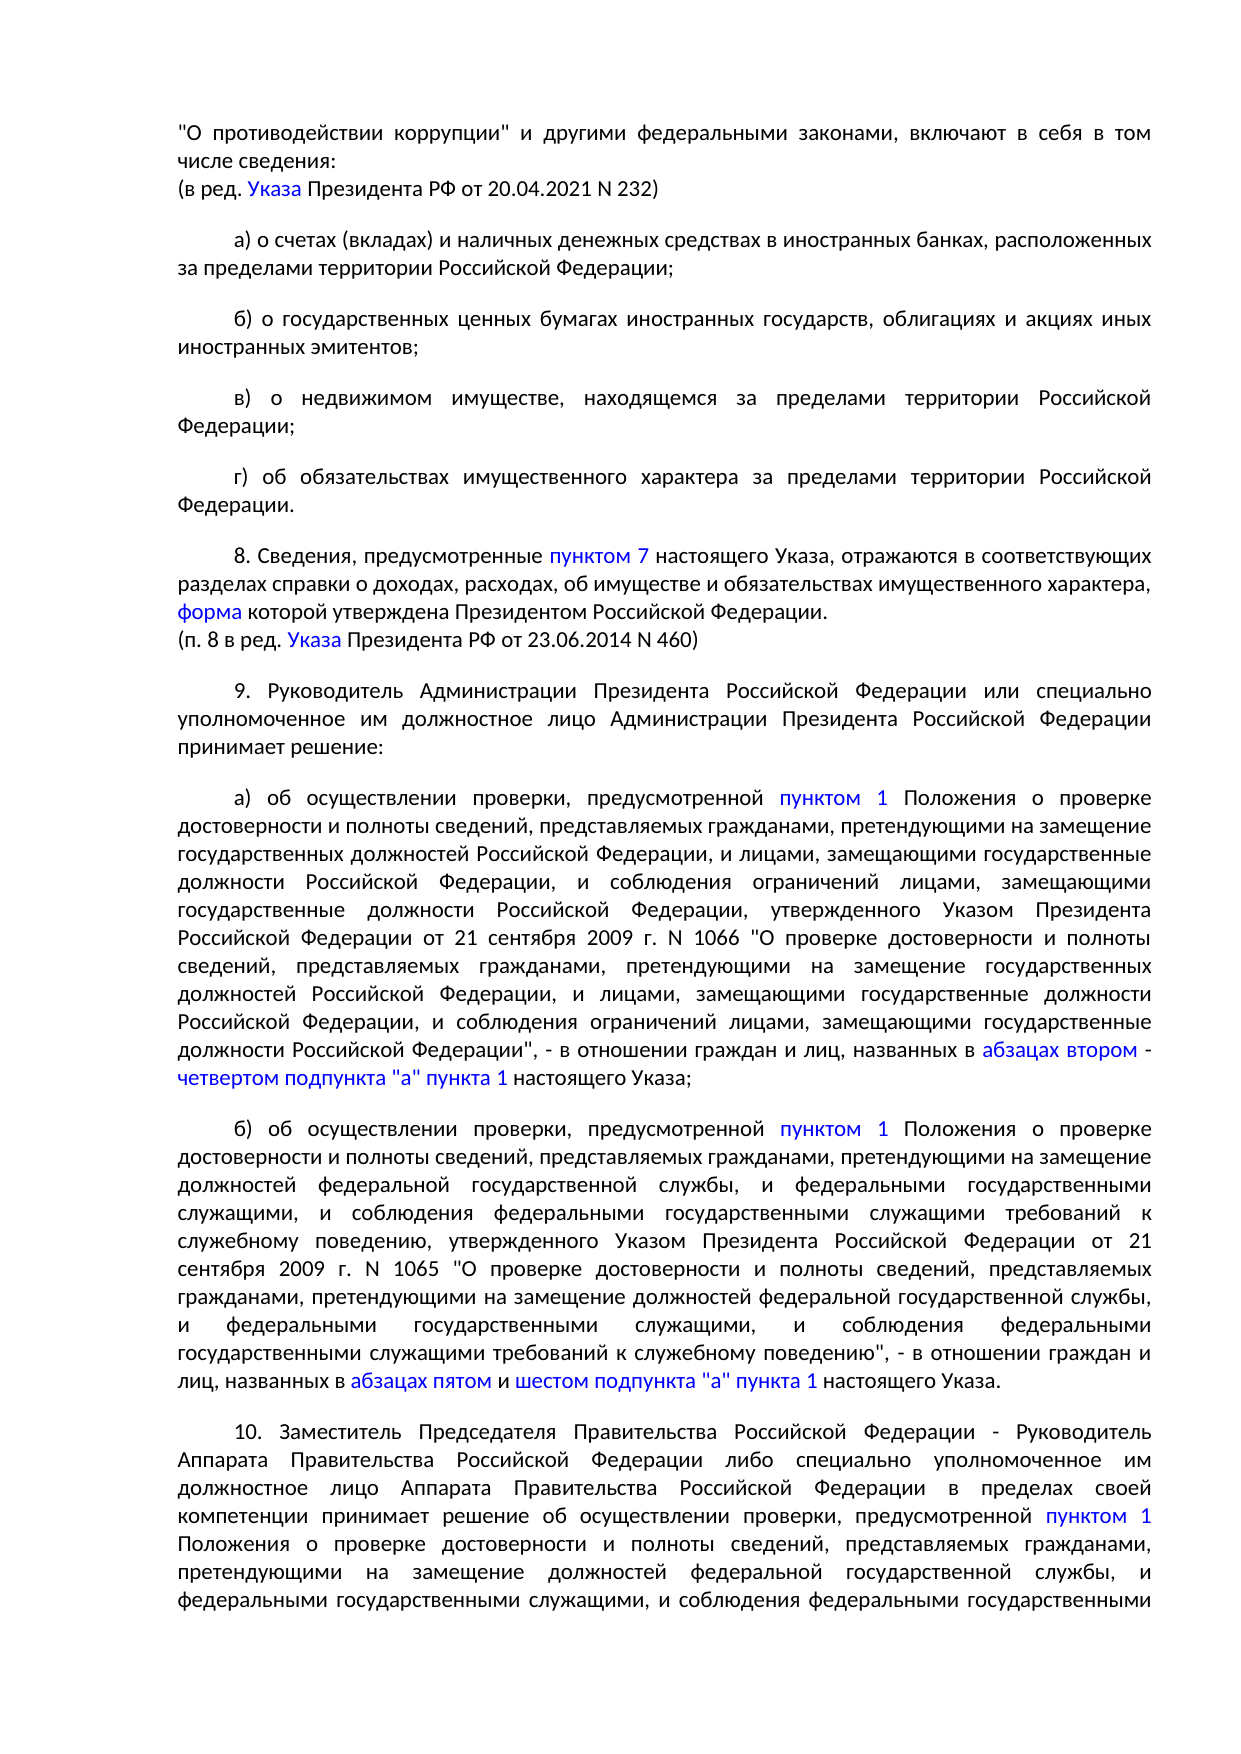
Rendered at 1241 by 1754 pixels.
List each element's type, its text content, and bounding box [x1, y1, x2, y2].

text б) о государственных ценных бумагах иностранных государств, облигациях и акциях иных иностранных эмитентов; [177, 304, 1152, 360]
text (п. 8 в ред. Указа Президента РФ от 23.06.2014 N 460) [177, 625, 1152, 653]
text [177, 118, 1152, 174]
text в) о недвижимом имуществе, находящемся за пределами территории Российской Федерации; [177, 383, 1152, 439]
text (в ред. Указа Президента РФ от 20.04.2021 N 232) [177, 174, 1152, 202]
text б) об осуществлении проверки, предусмотренной пунктом 1 Положения о проверке достоверности и полноты сведений, представляемых гражданами, претендующими на замещение должностей федеральной государственной службы, и федеральными государственными служащими, и соблюдения федеральными государственными служащими требований к служебному поведению, утвержденного Указом Президента Российской Федерации от 21 сентября 2009 г. N 1065 "О проверке достоверности и полноты сведений, представляемых гражданами, претендующими на замещение должностей федеральной государственной службы, и федеральными государственными служащими, и соблюдения федеральными государственными служащими требований к служебному поведению", - в отношении граждан и лиц, названных в абзацах пятом и шестом подпункта "а" пункта 1 настоящего Указа. [177, 1114, 1152, 1394]
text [177, 1417, 1152, 1613]
text 9. Руководитель Администрации Президента Российской Федерации или специально уполномоченное им должностное лицо Администрации Президента Российской Федерации принимает решение: [177, 676, 1152, 760]
text г) об обязательствах имущественного характера за пределами территории Российской Федерации. [177, 462, 1152, 518]
text а) о счетах (вкладах) и наличных денежных средствах в иностранных банках, расположенных за пределами территории Российской Федерации; [177, 225, 1152, 281]
text а) об осуществлении проверки, предусмотренной пунктом 1 Положения о проверке достоверности и полноты сведений, представляемых гражданами, претендующими на замещение государственных должностей Российской Федерации, и лицами, замещающими государственные должности Российской Федерации, и соблюдения ограничений лицами, замещающими государственные должности Российской Федерации, утвержденного Указом Президента Российской Федерации от 21 сентября 2009 г. N 1066 "О проверке достоверности и полноты сведений, представляемых гражданами, претендующими на замещение государственных должностей Российской Федерации, и лицами, замещающими государственные должности Российской Федерации, и соблюдения ограничений лицами, замещающими государственные должности Российской Федерации", - в отношении граждан и лиц, названных в абзацах втором - четвертом подпункта "а" пункта 1 настоящего Указа; [177, 783, 1152, 1091]
text 8. Сведения, предусмотренные пунктом 7 настоящего Указа, отражаются в соответствующих разделах справки о доходах, расходах, об имуществе и обязательствах имущественного характера, форма которой утверждена Президентом Российской Федерации. [177, 541, 1152, 625]
